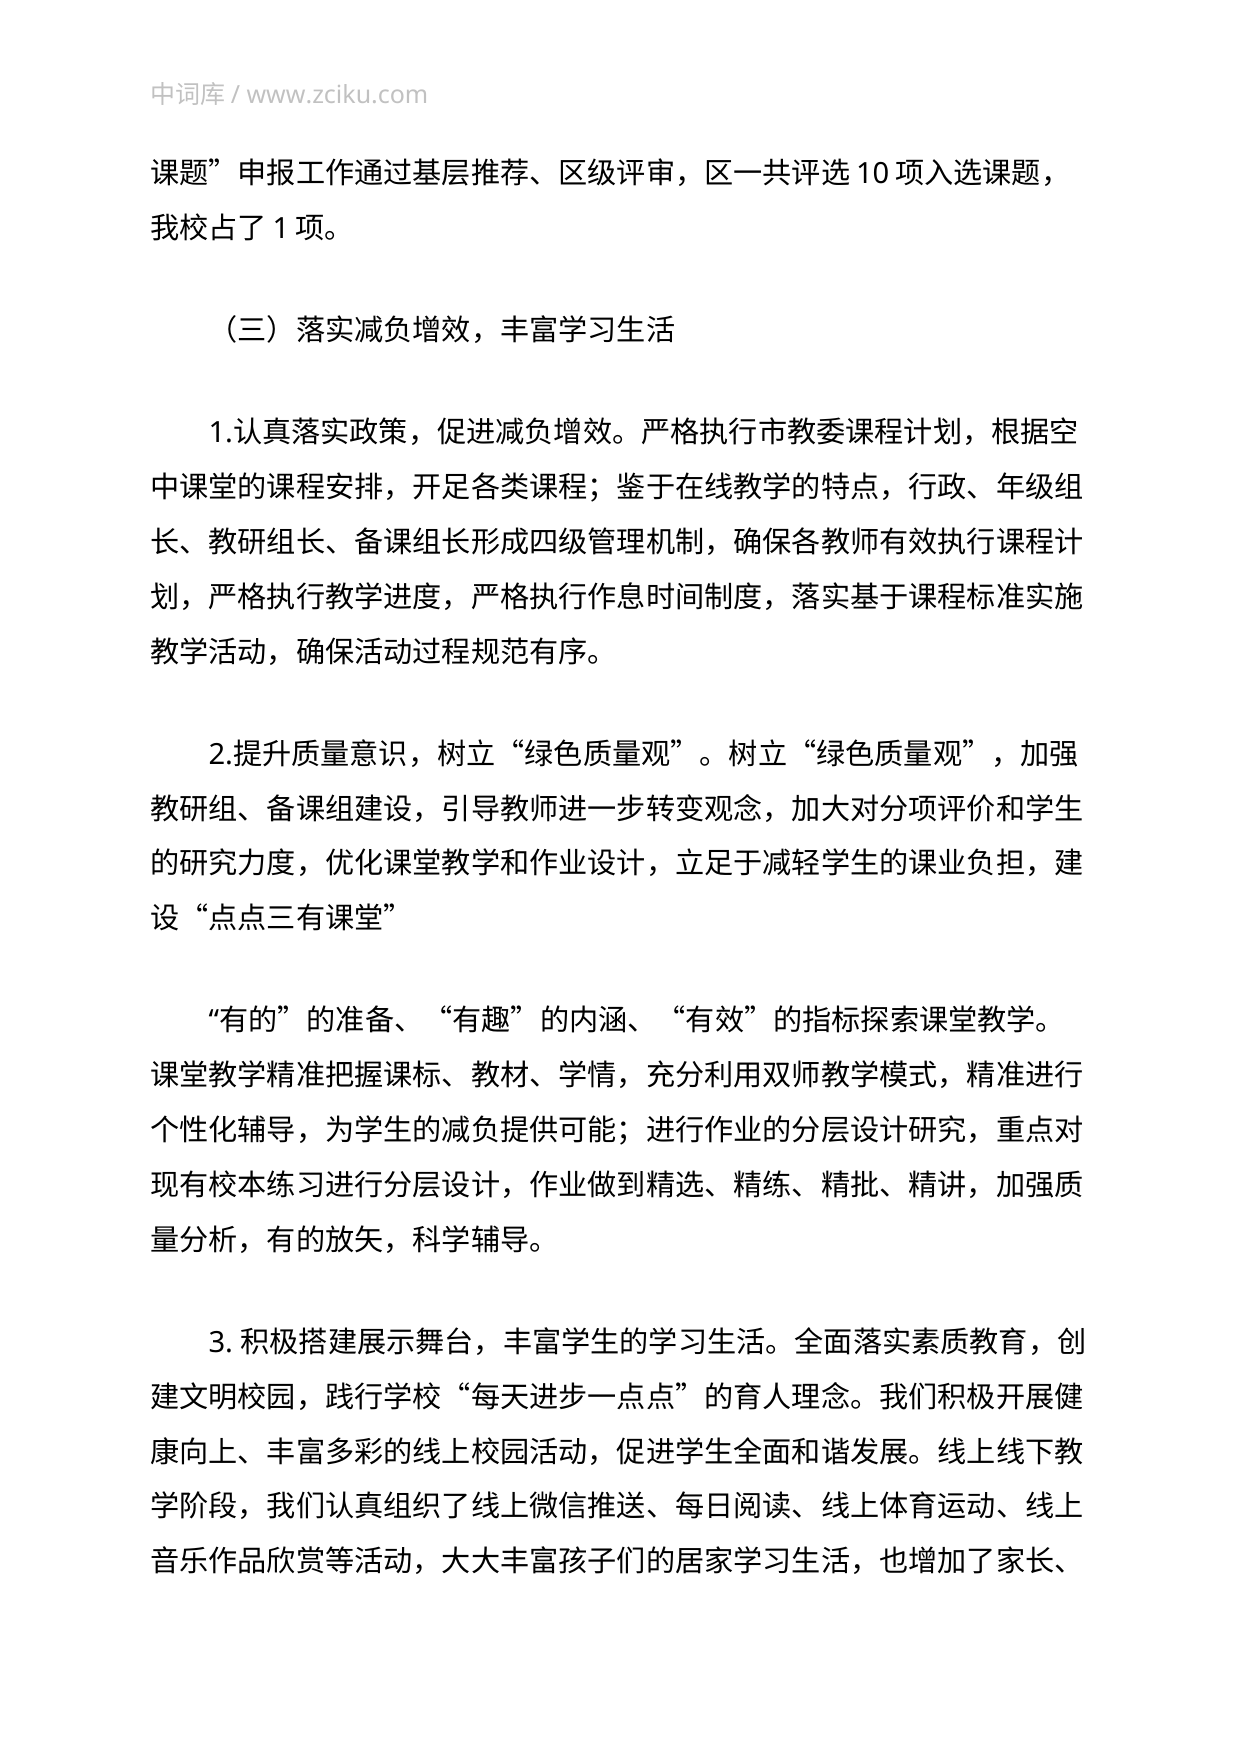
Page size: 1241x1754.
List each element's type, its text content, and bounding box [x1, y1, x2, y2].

text 2.提升质量意识，树立“绿色质量观”。树立“绿色质量观”，加强教研组、备课组建设，引导教师进一步转变观念，加大对分项评价和学生的研究力度，优化课堂教学和作业设计，立足于减轻学生的课业负担，建设“点点三有课堂” [150, 730, 1090, 937]
text 1.认真落实政策，促进减负增效。严格执行市教委课程计划，根据空中课堂的课程安排，开足各类课程；鉴于在线教学的特点，行政、年级组长、教研组长、备课组长形成四级管理机制，确保各教师有效执行课程计划，严格执行教学进度，严格执行作息时间制度，落实基于课程标准实施教学活动，确保活动过程规范有序。 [150, 409, 1090, 671]
text “有的”的准备、“有趣”的内涵、“有效”的指标探索课堂教学。课堂教学精准把握课标、教材、学情，充分利用双师教学模式，精准进行个性化辅导，为学生的减负提供可能；进行作业的分层设计研究，重点对现有校本练习进行分层设计，作业做到精选、精练、精批、精讲，加强质量分析，有的放矢，科学辅导。 [150, 997, 1090, 1259]
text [150, 150, 1090, 247]
text （三）落实减负增效，丰富学习生活 [150, 307, 1090, 349]
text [150, 1318, 1090, 1580]
